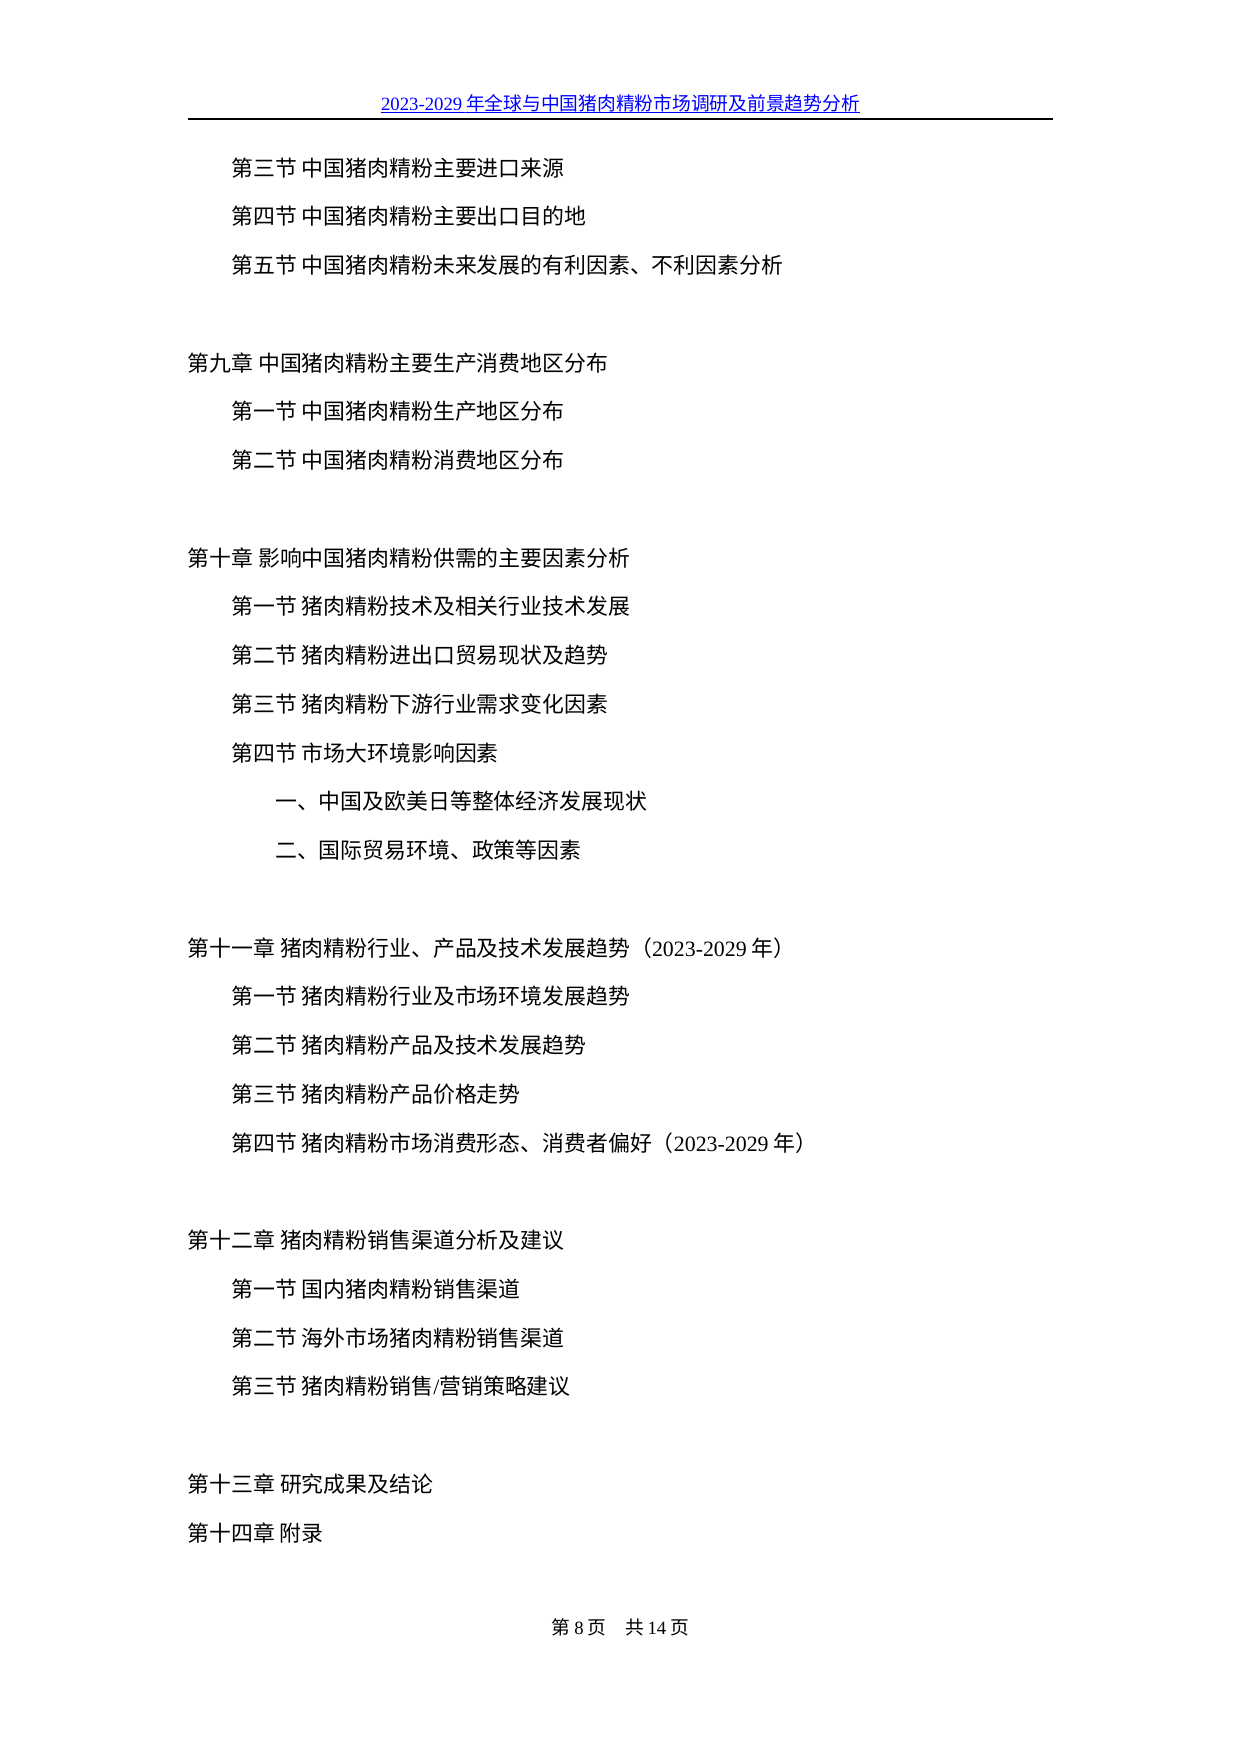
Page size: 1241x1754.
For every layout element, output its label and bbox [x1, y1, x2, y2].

text [187, 150, 1053, 1548]
